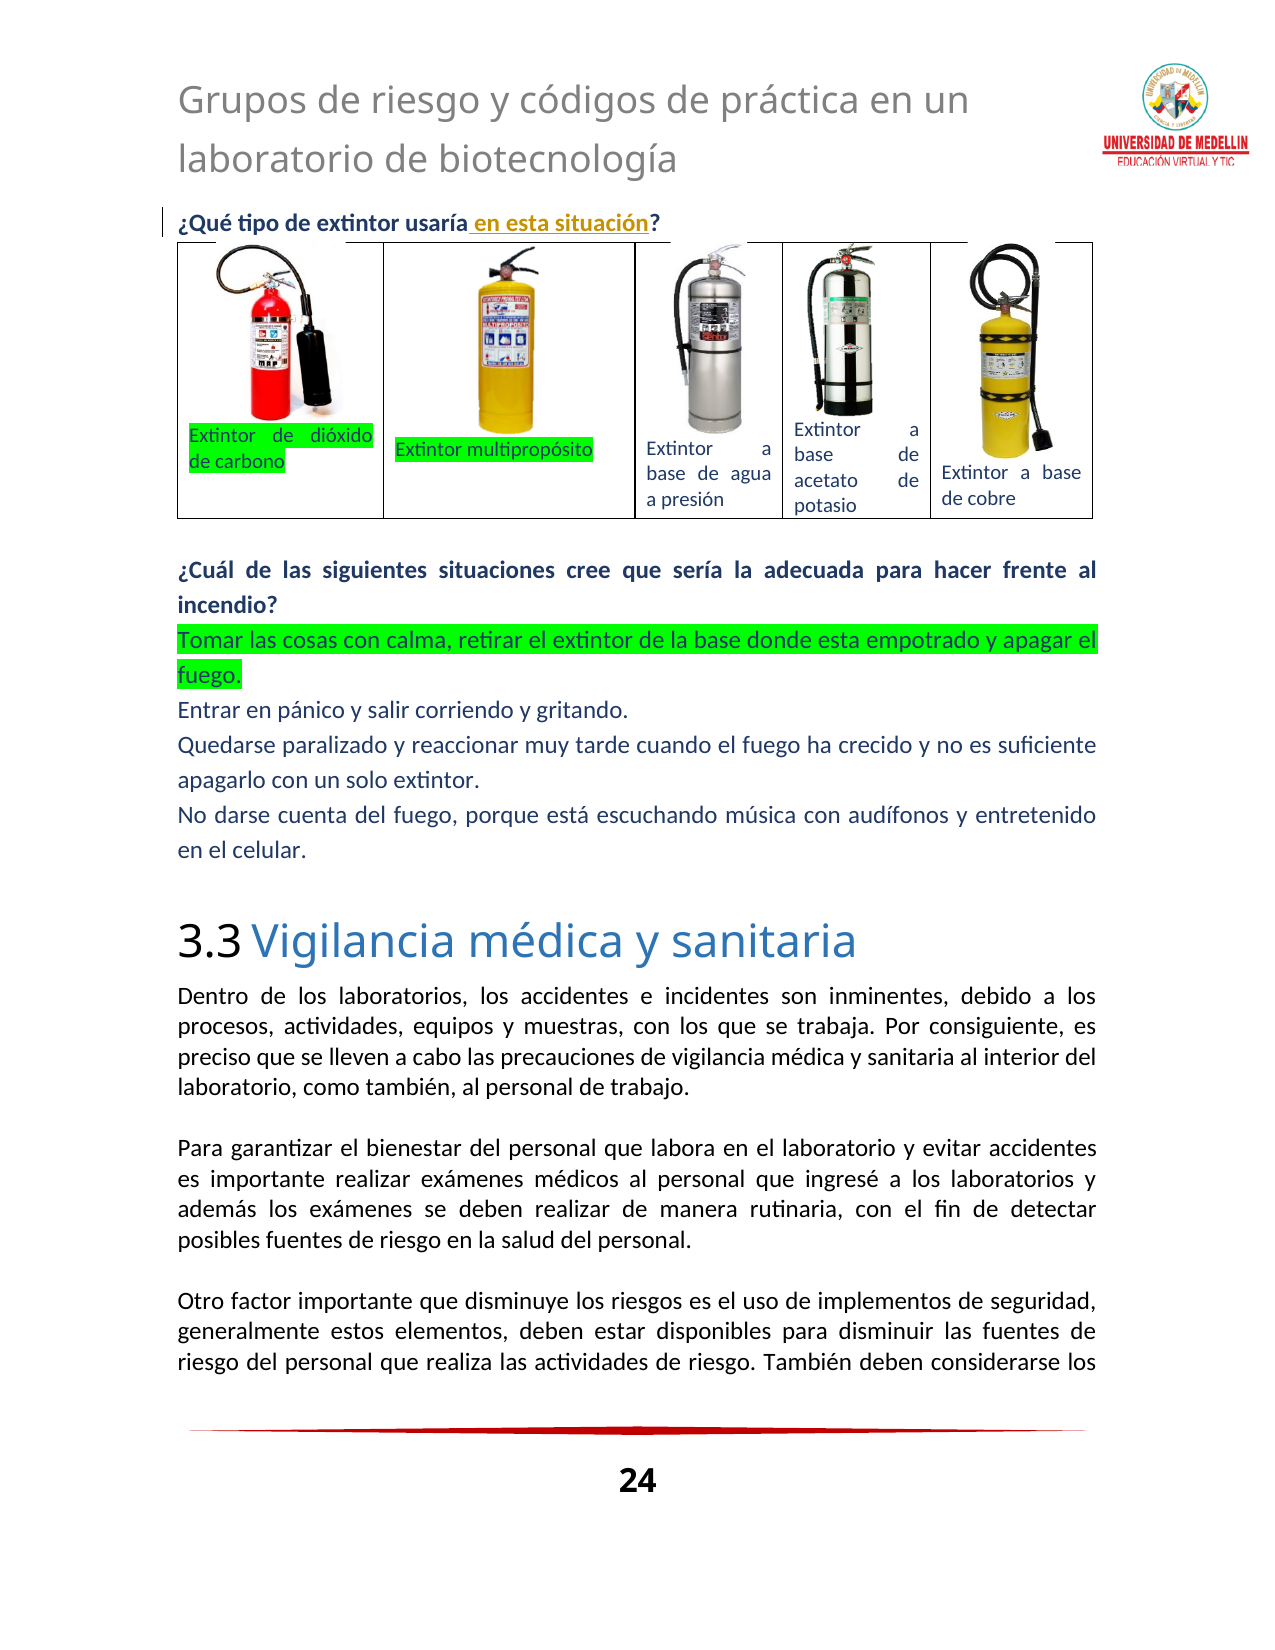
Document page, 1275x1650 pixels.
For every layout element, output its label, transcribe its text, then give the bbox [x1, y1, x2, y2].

picture [967, 242, 1056, 460]
text ¿Qué tipo de extintor usaría? [177, 207, 1098, 237]
picture [473, 242, 546, 437]
table_header Extintor de dióxido de carbono [178, 243, 383, 518]
text Tomar las cosas con calma, retirar el extintor de la base donde esta empotrado y apagar el fuego. [177, 654, 1098, 689]
subtitle Vigilancia médica y sanitaria [177, 908, 1098, 971]
text Entrar en pánico y salir corriendo y gritando. [177, 694, 1098, 724]
table_header Extintor a base de acetato de potasio [783, 243, 930, 518]
picture [670, 242, 748, 435]
table_header Extintor a base de cobre [931, 243, 1092, 518]
table_header Extintor a base de agua a presión [636, 243, 782, 518]
text Dentro de los laboratorios, los accidentes e incidentes son inminentes, debido a los procesos, actividades, equipos y muestras, con los que se trabaja. Por consiguiente, es preciso que se lleven a cabo las precauciones de vigilancia médica y sanitaria al interior del laboratorio, como también, al personal de trabajo. [177, 980, 1098, 1102]
text Quedarse paralizado y reaccionar muy tarde cuando el fuego ha crecido y no es suficiente apagarlo con un solo extintor. [177, 729, 1098, 794]
picture [793, 242, 890, 417]
text Para garantizar el bienestar del personal que labora en el laboratorio y evitar accidentes es importante realizar exámenes médicos al personal que ingresé a los laboratorios y además los exámenes se deben realizar de manera rutinaria, con el fin de detectar posibles fuentes de riesgo en la salud del personal. [177, 1132, 1098, 1254]
text ¿Cuál de las siguientes situaciones cree que sería la adecuada para hacer frente al incendio? [177, 554, 1098, 619]
table_header Extintor multipropósito [384, 243, 634, 518]
picture [216, 242, 346, 423]
picture [1097, 58, 1251, 165]
text No darse cuenta del fuego, porque está escuchando música con audífonos y entretenido en el celular. [177, 799, 1098, 864]
